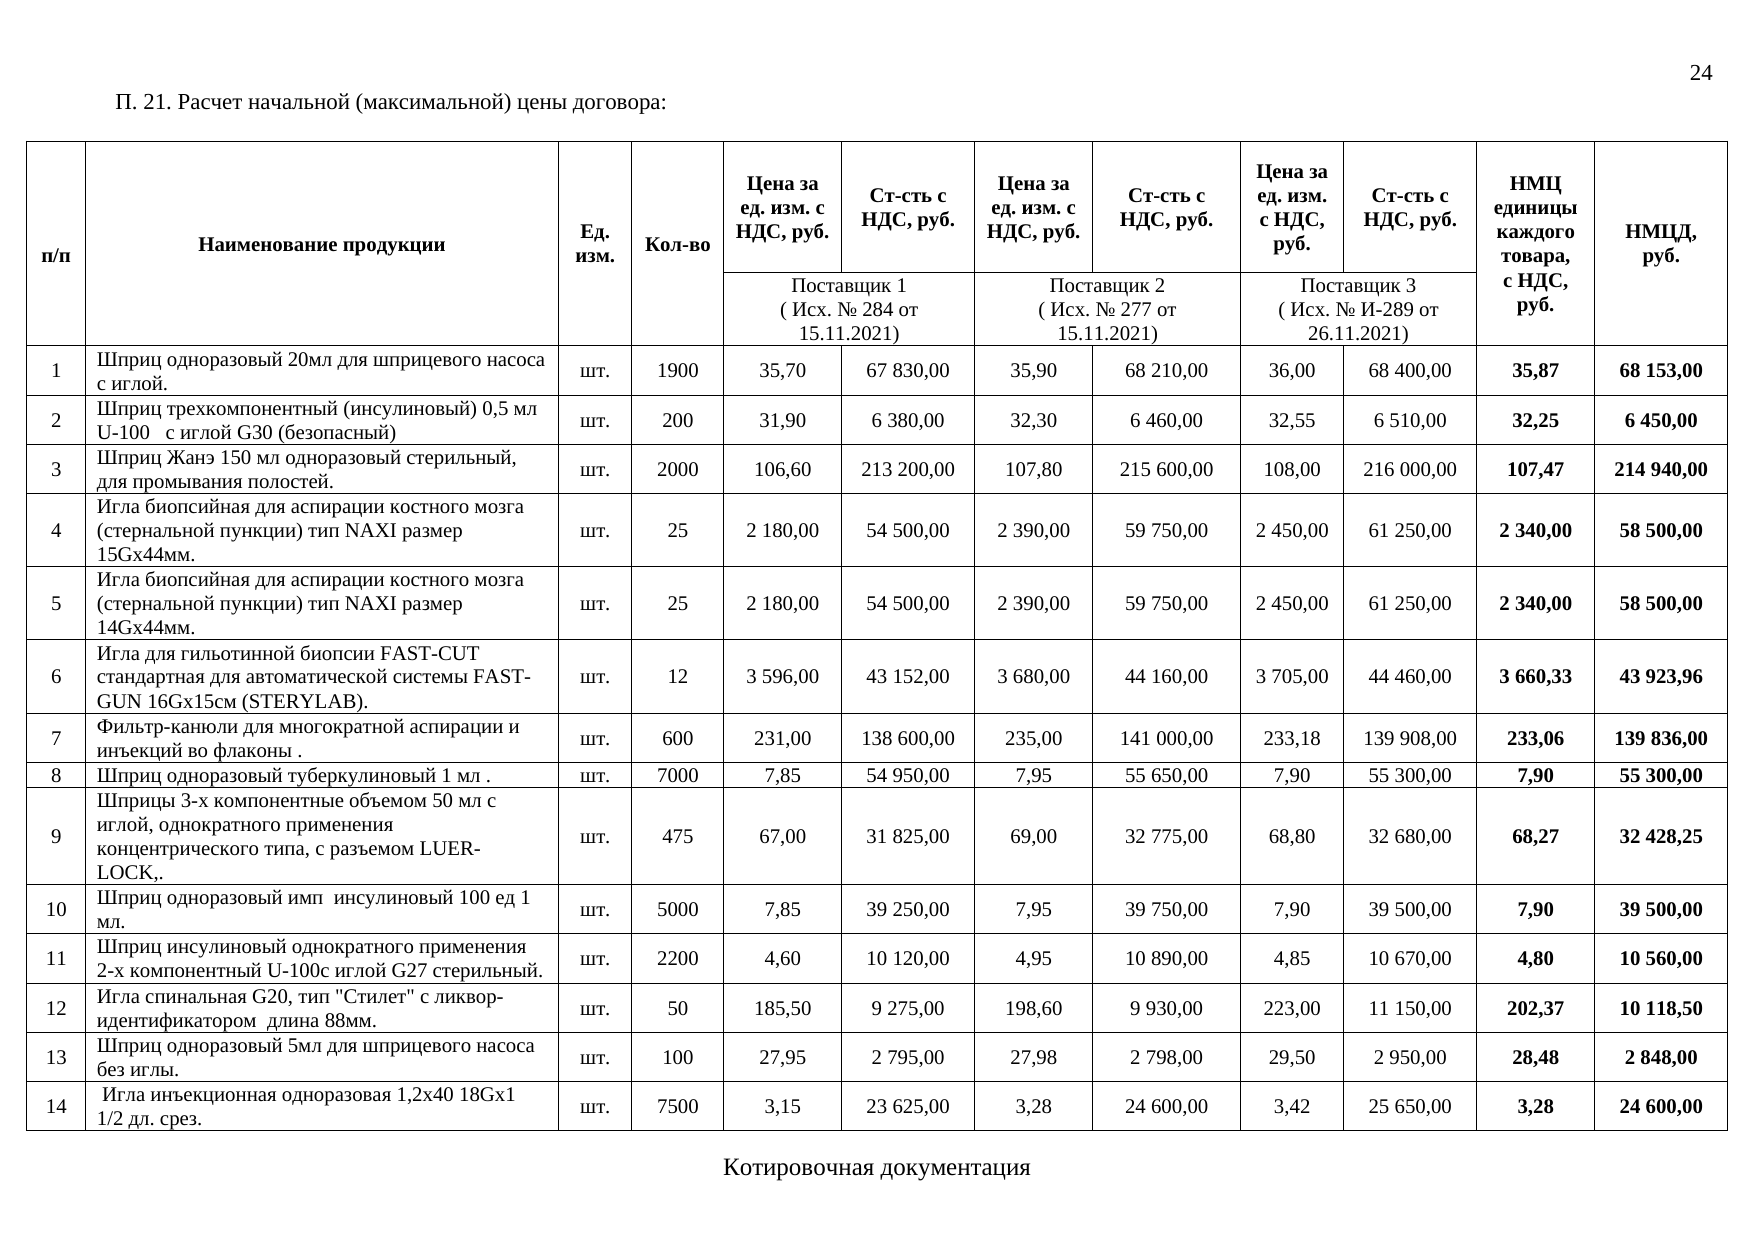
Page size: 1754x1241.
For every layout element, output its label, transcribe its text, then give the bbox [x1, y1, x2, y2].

table_cell 39 250,00 [842, 885, 974, 933]
table_cell 25 650,00 [1344, 1082, 1476, 1130]
table_cell 6 380,00 [842, 396, 974, 444]
table_cell 32,55 [1241, 396, 1343, 444]
table_cell Игла спинальная G20, тип "Стилет" с ликвор-идентификатором длина 88мм. [86, 984, 558, 1032]
table_cell 10 670,00 [1344, 934, 1476, 982]
table_header Цена за ед. изм. с НДС, руб. [975, 142, 1092, 272]
table_cell 54 500,00 [842, 494, 974, 566]
table_cell шт. [559, 567, 631, 639]
table_header Кол-во [632, 142, 723, 345]
table_cell 6 460,00 [1093, 396, 1240, 444]
table_cell 100 [632, 1033, 723, 1081]
table_cell 106,60 [724, 445, 841, 493]
table_cell 32 428,25 [1595, 788, 1727, 884]
table_cell 68,80 [1241, 788, 1343, 884]
table_cell 2 390,00 [975, 494, 1092, 566]
table_cell шт. [559, 494, 631, 566]
table_cell 235,00 [975, 714, 1092, 762]
table_cell шт. [559, 714, 631, 762]
table_cell 24 600,00 [1093, 1082, 1240, 1130]
table_cell 68 210,00 [1093, 346, 1240, 394]
table_cell Шприц одноразовый 5мл для шприцевого насоса без иглы. [86, 1033, 558, 1081]
table_cell 2 848,00 [1595, 1033, 1727, 1081]
table_cell 202,37 [1477, 984, 1594, 1032]
table_cell 7 [27, 714, 85, 762]
table_cell 43 152,00 [842, 640, 974, 713]
table_cell 68,27 [1477, 788, 1594, 884]
table_cell 36,00 [1241, 346, 1343, 394]
table_cell 11 [27, 934, 85, 982]
table_cell 23 625,00 [842, 1082, 974, 1130]
table_cell 9 930,00 [1093, 984, 1240, 1032]
table_cell Шприцы 3-х компонентные объемом 50 мл с иглой, однократного применения концентрического типа, с разъемом LUER-LOCK,. [86, 788, 558, 884]
table_cell 6 [27, 640, 85, 713]
table_cell 55 650,00 [1093, 763, 1240, 787]
table_cell 39 500,00 [1595, 885, 1727, 933]
table_header Наименование продукции [86, 142, 558, 345]
table_cell 54 950,00 [842, 763, 974, 787]
table_cell Шприц одноразовый туберкулиновый 1 мл . [86, 763, 558, 787]
table_cell шт. [559, 934, 631, 982]
table_cell 7,85 [724, 885, 841, 933]
table_cell 9 [27, 788, 85, 884]
table_cell 67 830,00 [842, 346, 974, 394]
table_cell 10 560,00 [1595, 934, 1727, 982]
table_cell Игла биопсийная для аспирации костного мозга (стернальной пункции) тип NAXI размер 14Gх44мм. [86, 567, 558, 639]
table_cell 2 798,00 [1093, 1033, 1240, 1081]
table_cell 13 [27, 1033, 85, 1081]
table_cell 2 950,00 [1344, 1033, 1476, 1081]
table_cell 215 600,00 [1093, 445, 1240, 493]
table_cell 2 450,00 [1241, 567, 1343, 639]
table_cell 25 [632, 494, 723, 566]
table_cell 198,60 [975, 984, 1092, 1032]
table_cell Шприц инсулиновый однократного применения 2-х компонентный U-100с иглой G27 стерильный. [86, 934, 558, 982]
table_cell Игла инъекционная одноразовая 1,2х40 18Gx1 1/2 дл. срез. [86, 1082, 558, 1130]
table_cell 27,95 [724, 1033, 841, 1081]
table_cell 7000 [632, 763, 723, 787]
table_cell 25 [632, 567, 723, 639]
table_header НМЦ единицы каждого товара, с НДС, руб. [1477, 142, 1594, 345]
table_cell 28,48 [1477, 1033, 1594, 1081]
table_header НМЦД, руб. [1595, 142, 1727, 345]
table_cell 3,28 [1477, 1082, 1594, 1130]
table_cell 39 500,00 [1344, 885, 1476, 933]
table_cell 3 660,33 [1477, 640, 1594, 713]
table_cell 2 180,00 [724, 567, 841, 639]
table_cell 43 923,96 [1595, 640, 1727, 713]
table_cell 7,90 [1241, 885, 1343, 933]
table_cell 2 340,00 [1477, 494, 1594, 566]
table_cell 475 [632, 788, 723, 884]
table_cell 2000 [632, 445, 723, 493]
table_cell 2200 [632, 934, 723, 982]
table_cell 11 150,00 [1344, 984, 1476, 1032]
table_cell 138 600,00 [842, 714, 974, 762]
table_cell 3 705,00 [1241, 640, 1343, 713]
table_cell 68 400,00 [1344, 346, 1476, 394]
table_cell 141 000,00 [1093, 714, 1240, 762]
table_cell 44 160,00 [1093, 640, 1240, 713]
table_cell 108,00 [1241, 445, 1343, 493]
table_cell 2 450,00 [1241, 494, 1343, 566]
table_cell 35,90 [975, 346, 1092, 394]
table_cell 213 200,00 [842, 445, 974, 493]
table_cell 139 908,00 [1344, 714, 1476, 762]
table_cell шт. [559, 1033, 631, 1081]
table_cell 2 340,00 [1477, 567, 1594, 639]
table_cell Игла биопсийная для аспирации костного мозга (стернальной пункции) тип NAXI размер 15Gх44мм. [86, 494, 558, 566]
table_cell Шприц трехкомпонентный (инсулиновый) 0,5 мл U-100 с иглой G30 (безопасный) [86, 396, 558, 444]
table_cell 600 [632, 714, 723, 762]
table_cell 12 [632, 640, 723, 713]
table_cell 4,85 [1241, 934, 1343, 982]
table_header Ст-сть с НДС, руб. [1344, 142, 1476, 272]
table_cell 139 836,00 [1595, 714, 1727, 762]
table_cell шт. [559, 396, 631, 444]
table_cell 59 750,00 [1093, 494, 1240, 566]
table_cell Игла для гильотинной биопсии FAST-CUT стандартная для автоматической системы FAST-GUN 16Gx15см (STERYLAB). [86, 640, 558, 713]
table_header Ед. изм. [559, 142, 631, 345]
table_cell 216 000,00 [1344, 445, 1476, 493]
table_cell 2 [27, 396, 85, 444]
table_cell 59 750,00 [1093, 567, 1240, 639]
table_cell 14 [27, 1082, 85, 1130]
table_cell 107,80 [975, 445, 1092, 493]
table_cell 54 500,00 [842, 567, 974, 639]
table_cell 233,18 [1241, 714, 1343, 762]
table_cell 12 [27, 984, 85, 1032]
table_cell 32 680,00 [1344, 788, 1476, 884]
table_cell 61 250,00 [1344, 567, 1476, 639]
table_cell 7,90 [1477, 763, 1594, 787]
table_header № п/п [27, 142, 85, 345]
table_cell 29,50 [1241, 1033, 1343, 1081]
table_header Цена за ед. изм. с НДС, руб. [1241, 142, 1343, 272]
table_cell 10 118,50 [1595, 984, 1727, 1032]
table_cell шт. [559, 445, 631, 493]
text П. 21. Расчет начальной (максимальной) цены договора: [41, 88, 1713, 114]
table_cell 10 890,00 [1093, 934, 1240, 982]
table_cell 3,28 [975, 1082, 1092, 1130]
table_cell 67,00 [724, 788, 841, 884]
table_cell 223,00 [1241, 984, 1343, 1032]
table_header Ст-сть с НДС, руб. [1093, 142, 1240, 272]
table_cell 214 940,00 [1595, 445, 1727, 493]
table_cell 69,00 [975, 788, 1092, 884]
table_cell шт. [559, 763, 631, 787]
table_cell 2 390,00 [975, 567, 1092, 639]
table_cell 50 [632, 984, 723, 1032]
table_cell 35,70 [724, 346, 841, 394]
table_cell 44 460,00 [1344, 640, 1476, 713]
table_cell шт. [559, 885, 631, 933]
table_cell 58 500,00 [1595, 567, 1727, 639]
table_cell 27,98 [975, 1033, 1092, 1081]
table_cell 6 450,00 [1595, 396, 1727, 444]
table_cell 55 300,00 [1595, 763, 1727, 787]
table_cell 185,50 [724, 984, 841, 1032]
table_cell 7,90 [1241, 763, 1343, 787]
table_cell 231,00 [724, 714, 841, 762]
table_cell 1 [27, 346, 85, 394]
table_cell 3 680,00 [975, 640, 1092, 713]
table_cell 10 [27, 885, 85, 933]
table_cell 3 596,00 [724, 640, 841, 713]
table_cell 4,80 [1477, 934, 1594, 982]
table_cell 233,06 [1477, 714, 1594, 762]
table_cell 7,90 [1477, 885, 1594, 933]
table_cell 3,15 [724, 1082, 841, 1130]
table_cell шт. [559, 788, 631, 884]
table_cell 32,25 [1477, 396, 1594, 444]
table_cell 10 120,00 [842, 934, 974, 982]
table_header Ст-сть с НДС, руб. [842, 142, 974, 272]
table_cell Поставщик 2 ( Исх. № 277 от 15.11.2021) [975, 273, 1240, 345]
table_cell 4,60 [724, 934, 841, 982]
table_cell 58 500,00 [1595, 494, 1727, 566]
table_cell 31,90 [724, 396, 841, 444]
table_cell 5000 [632, 885, 723, 933]
table_cell 9 275,00 [842, 984, 974, 1032]
table_cell 68 153,00 [1595, 346, 1727, 394]
table_cell 2 180,00 [724, 494, 841, 566]
table_header Цена за ед. изм. с НДС, руб. [724, 142, 841, 272]
table_cell 8 [27, 763, 85, 787]
table_cell Шприц одноразовый 20мл для шприцевого насоса с иглой. [86, 346, 558, 394]
table_cell 7,95 [975, 763, 1092, 787]
table_cell 7,95 [975, 885, 1092, 933]
table_cell 200 [632, 396, 723, 444]
table_cell 39 750,00 [1093, 885, 1240, 933]
table_cell Шприц одноразовый имп инсулиновый 100 ед 1 мл. [86, 885, 558, 933]
table_cell 32,30 [975, 396, 1092, 444]
table_cell 24 600,00 [1595, 1082, 1727, 1130]
table_cell 55 300,00 [1344, 763, 1476, 787]
table_cell 32 775,00 [1093, 788, 1240, 884]
table_cell 5 [27, 567, 85, 639]
table_cell 31 825,00 [842, 788, 974, 884]
table_cell 1900 [632, 346, 723, 394]
table_cell 61 250,00 [1344, 494, 1476, 566]
table_cell 2 795,00 [842, 1033, 974, 1081]
table_cell шт. [559, 984, 631, 1032]
table_cell Поставщик 3 ( Исх. № И-289 от 26.11.2021) [1241, 273, 1476, 345]
table_cell шт. [559, 346, 631, 394]
table_cell 3 [27, 445, 85, 493]
table_cell 7500 [632, 1082, 723, 1130]
table_cell 107,47 [1477, 445, 1594, 493]
table_cell 6 510,00 [1344, 396, 1476, 444]
table_cell 35,87 [1477, 346, 1594, 394]
table_cell 4 [27, 494, 85, 566]
table_cell 7,85 [724, 763, 841, 787]
table_cell шт. [559, 1082, 631, 1130]
table_cell Шприц Жанэ 150 мл одноразовый стерильный, для промывания полостей. [86, 445, 558, 493]
table_cell Поставщик 1 ( Исх. № 284 от 15.11.2021) [724, 273, 974, 345]
table_cell 4,95 [975, 934, 1092, 982]
table_cell Фильтр-канюли для многократной аспирации и инъекций во флаконы . [86, 714, 558, 762]
table_cell 3,42 [1241, 1082, 1343, 1130]
table_cell шт. [559, 640, 631, 713]
